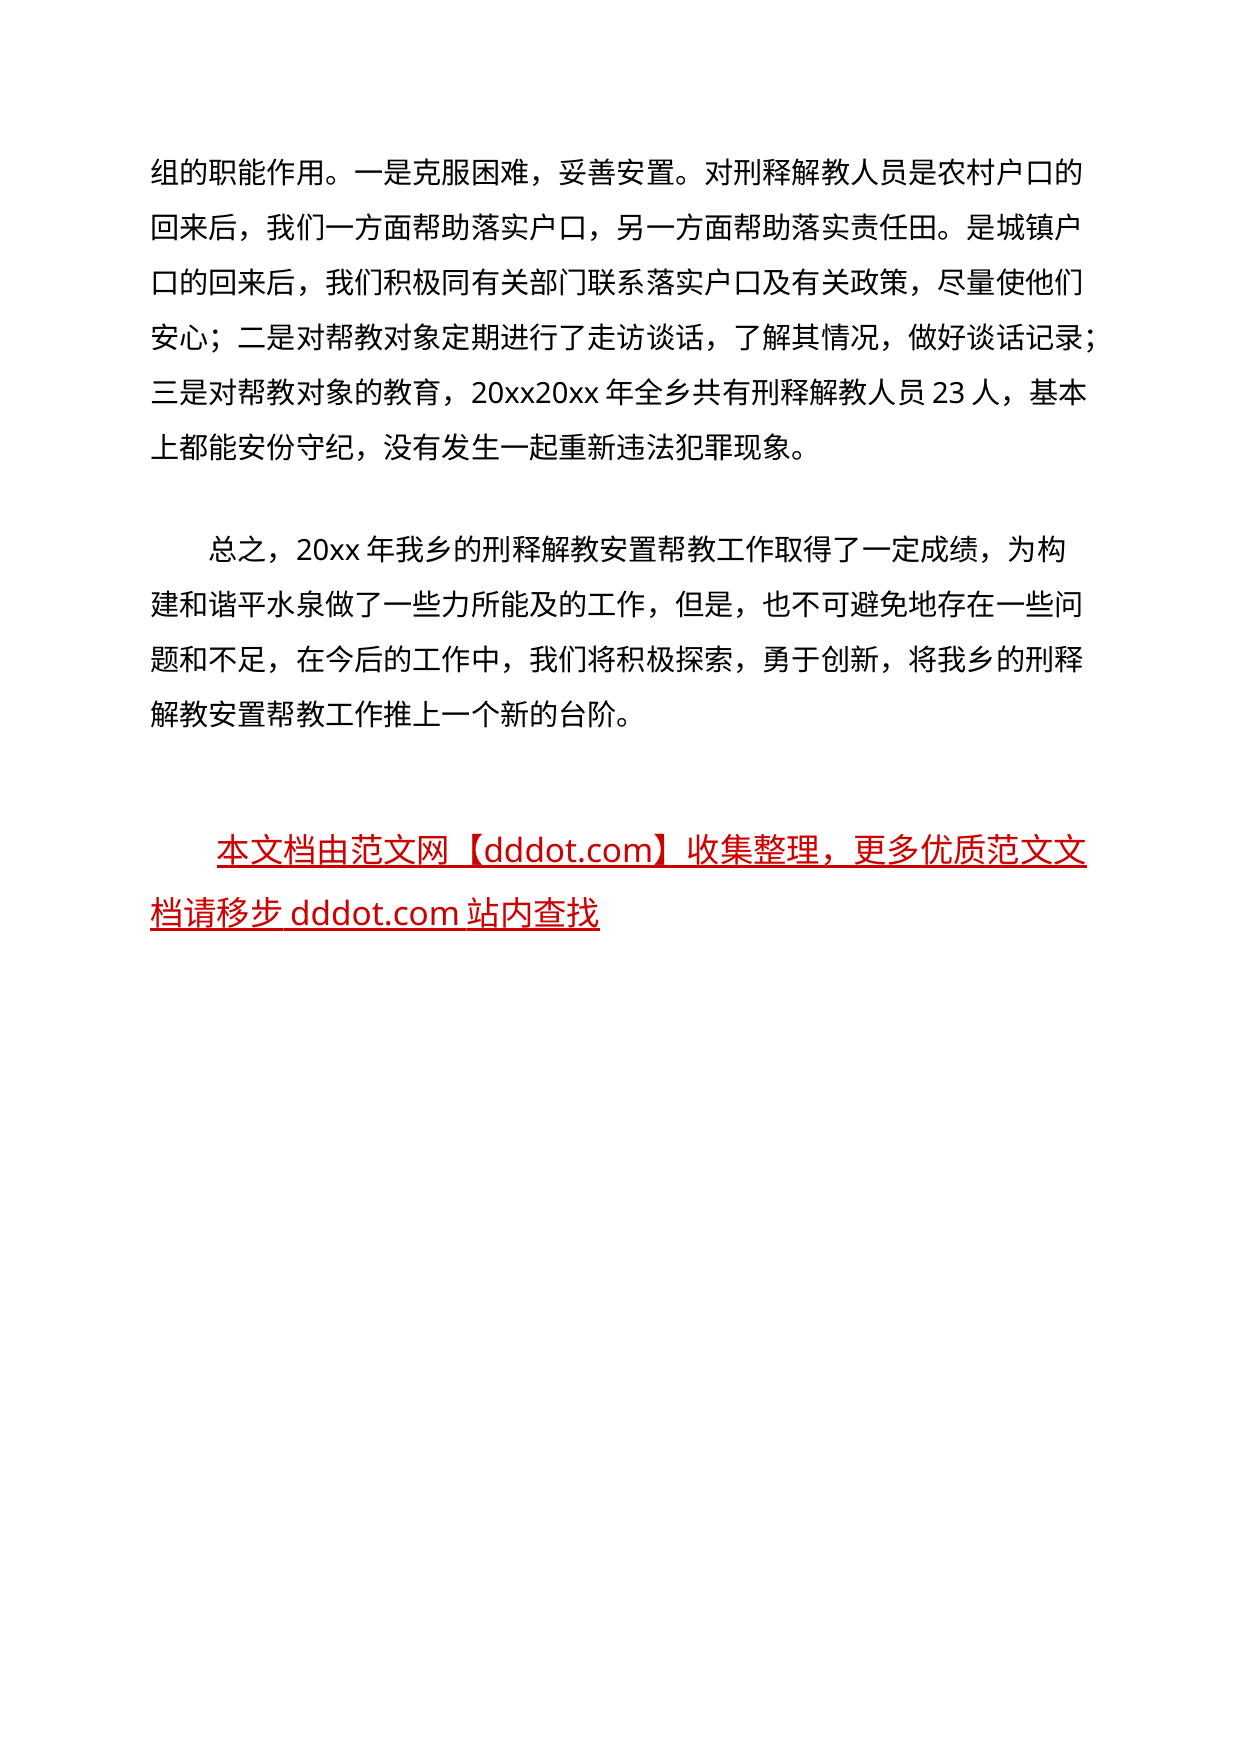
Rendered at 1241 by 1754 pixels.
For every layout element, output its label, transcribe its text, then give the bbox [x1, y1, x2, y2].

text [150, 150, 1090, 467]
text 总之，20xx年我乡的刑释解教安置帮教工作取得了一定成绩，为构建和谐平水泉做了一些力所能及的工作，但是，也不可避免地存在一些问题和不足，在今后的工作中，我们将积极探索，勇于创新，将我乡的刑释解教安置帮教工作推上一个新的台阶。 [150, 526, 1090, 733]
text 本文档由范文网【dddot.com】收集整理，更多优质范文文档请移步dddot.com站内查找 [150, 824, 1090, 935]
